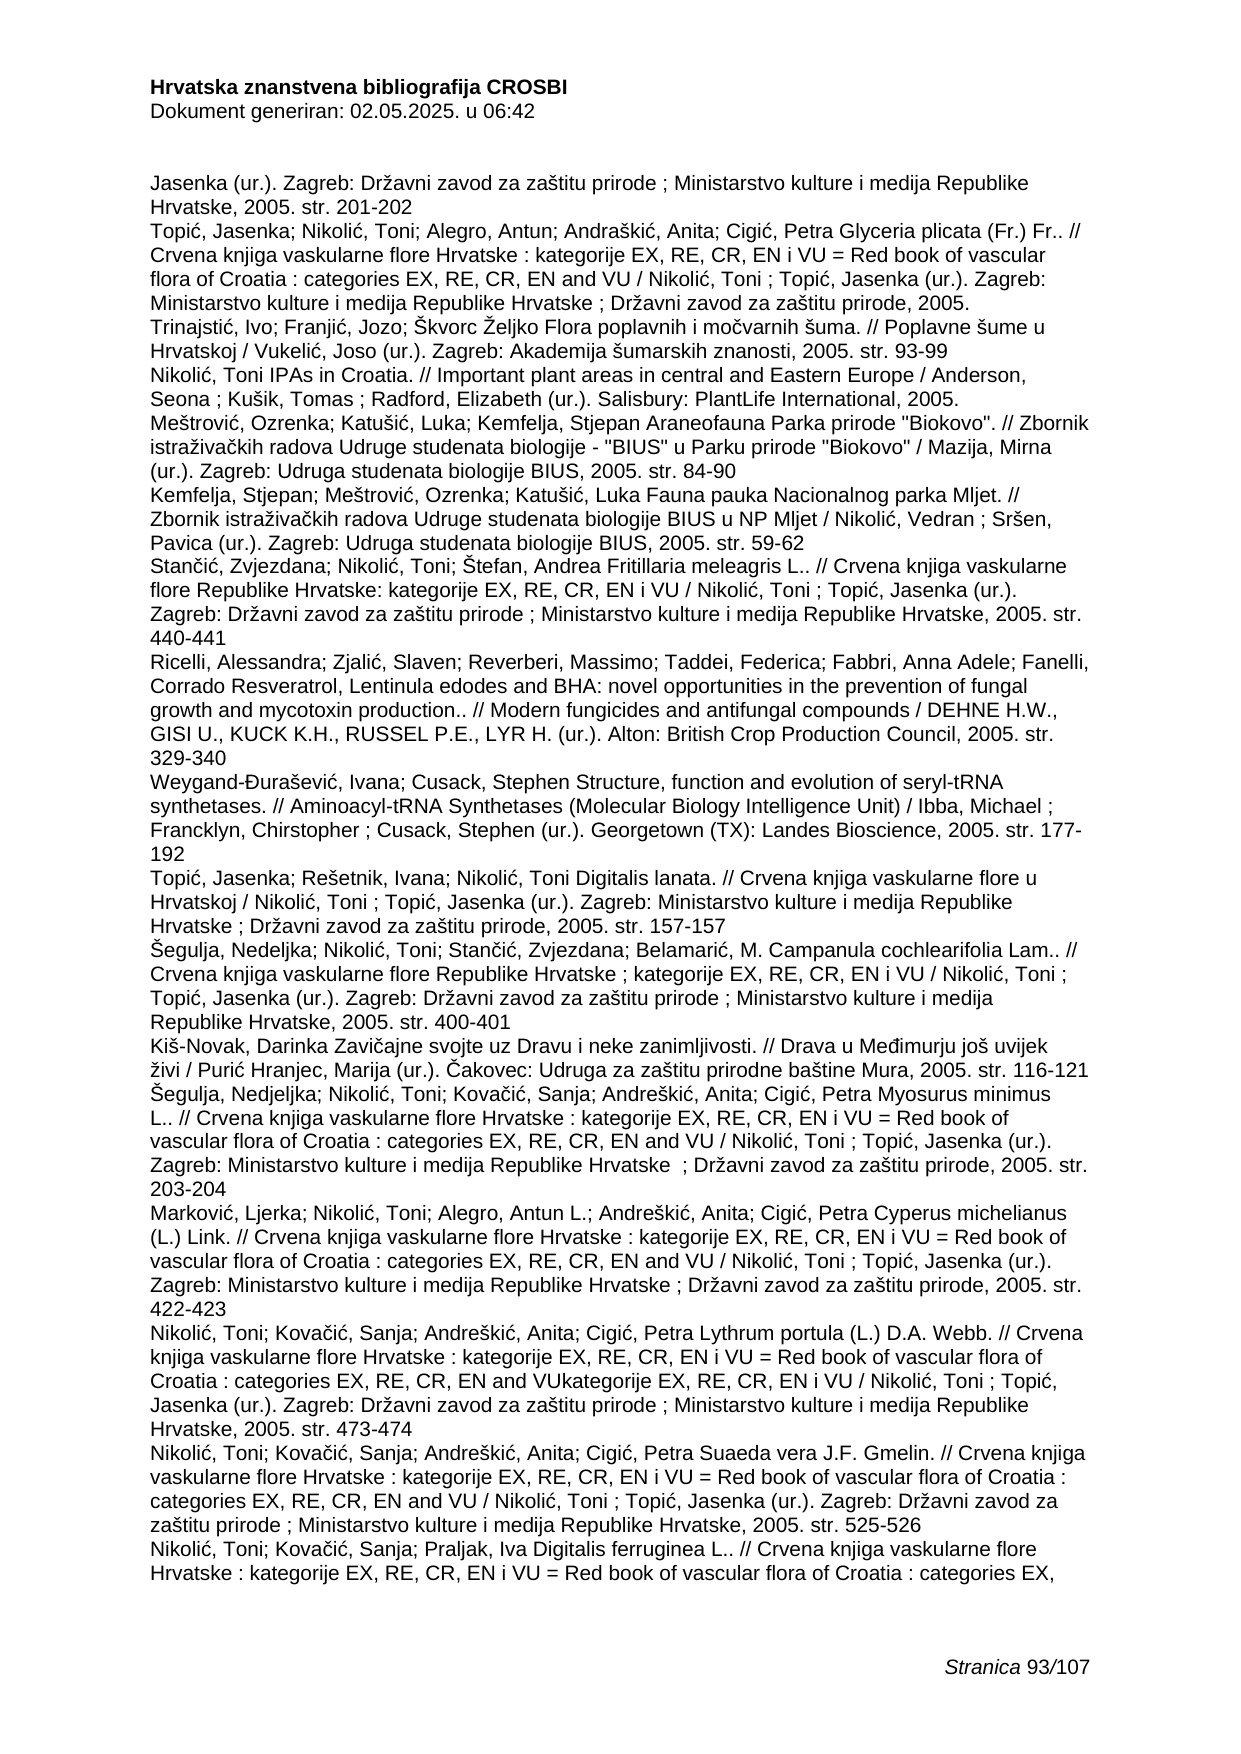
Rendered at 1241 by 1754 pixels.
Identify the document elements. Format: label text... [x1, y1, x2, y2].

text Marković, Ljerka; Nikolić, Toni; Alegro, Antun L.; Andreškić, Anita; Cigić, Petra [150, 1201, 1090, 1321]
text Nikolić, Toni; Kovačić, Sanja; Andreškić, Anita; Cigić, Petra [150, 1441, 1090, 1537]
text Topić, Jasenka; Nikolić, Toni; Alegro, Antun; Andraškić, Anita; Cigić, Petra [150, 219, 1090, 315]
text Trinajstić, Ivo; Franjić, Jozo; Škvorc Željko [150, 315, 1090, 363]
text Weygand-Đurašević, Ivana; Cusack, Stephen [150, 770, 1090, 866]
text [150, 1537, 1090, 1584]
text Kiš-Novak, Darinka [150, 1033, 1090, 1081]
text Meštrović, Ozrenka; Katušić, Luka; Kemfelja, Stjepan [150, 411, 1090, 482]
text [150, 171, 1090, 219]
text Topić, Jasenka; Rešetnik, Ivana; Nikolić, Toni [150, 866, 1090, 938]
text Kemfelja, Stjepan; Meštrović, Ozrenka; Katušić, Luka [150, 482, 1090, 554]
text Nikolić, Toni; Kovačić, Sanja; Andreškić, Anita; Cigić, Petra [150, 1321, 1090, 1441]
text Stančić, Zvjezdana; Nikolić, Toni; Štefan, Andrea [150, 554, 1090, 650]
text Šegulja, Nedjeljka; Nikolić, Toni; Kovačić, Sanja; Andreškić, Anita; Cigić, Petra [150, 1081, 1090, 1201]
text Nikolić, Toni [150, 363, 1090, 411]
text Ricelli, Alessandra; Zjalić, Slaven; Reverberi, Massimo; Taddei, Federica; Fabbri, Anna Adele; Fanelli, Corrado [150, 650, 1090, 770]
text Šegulja, Nedeljka; Nikolić, Toni; Stančić, Zvjezdana; Belamarić, M. [150, 938, 1090, 1033]
